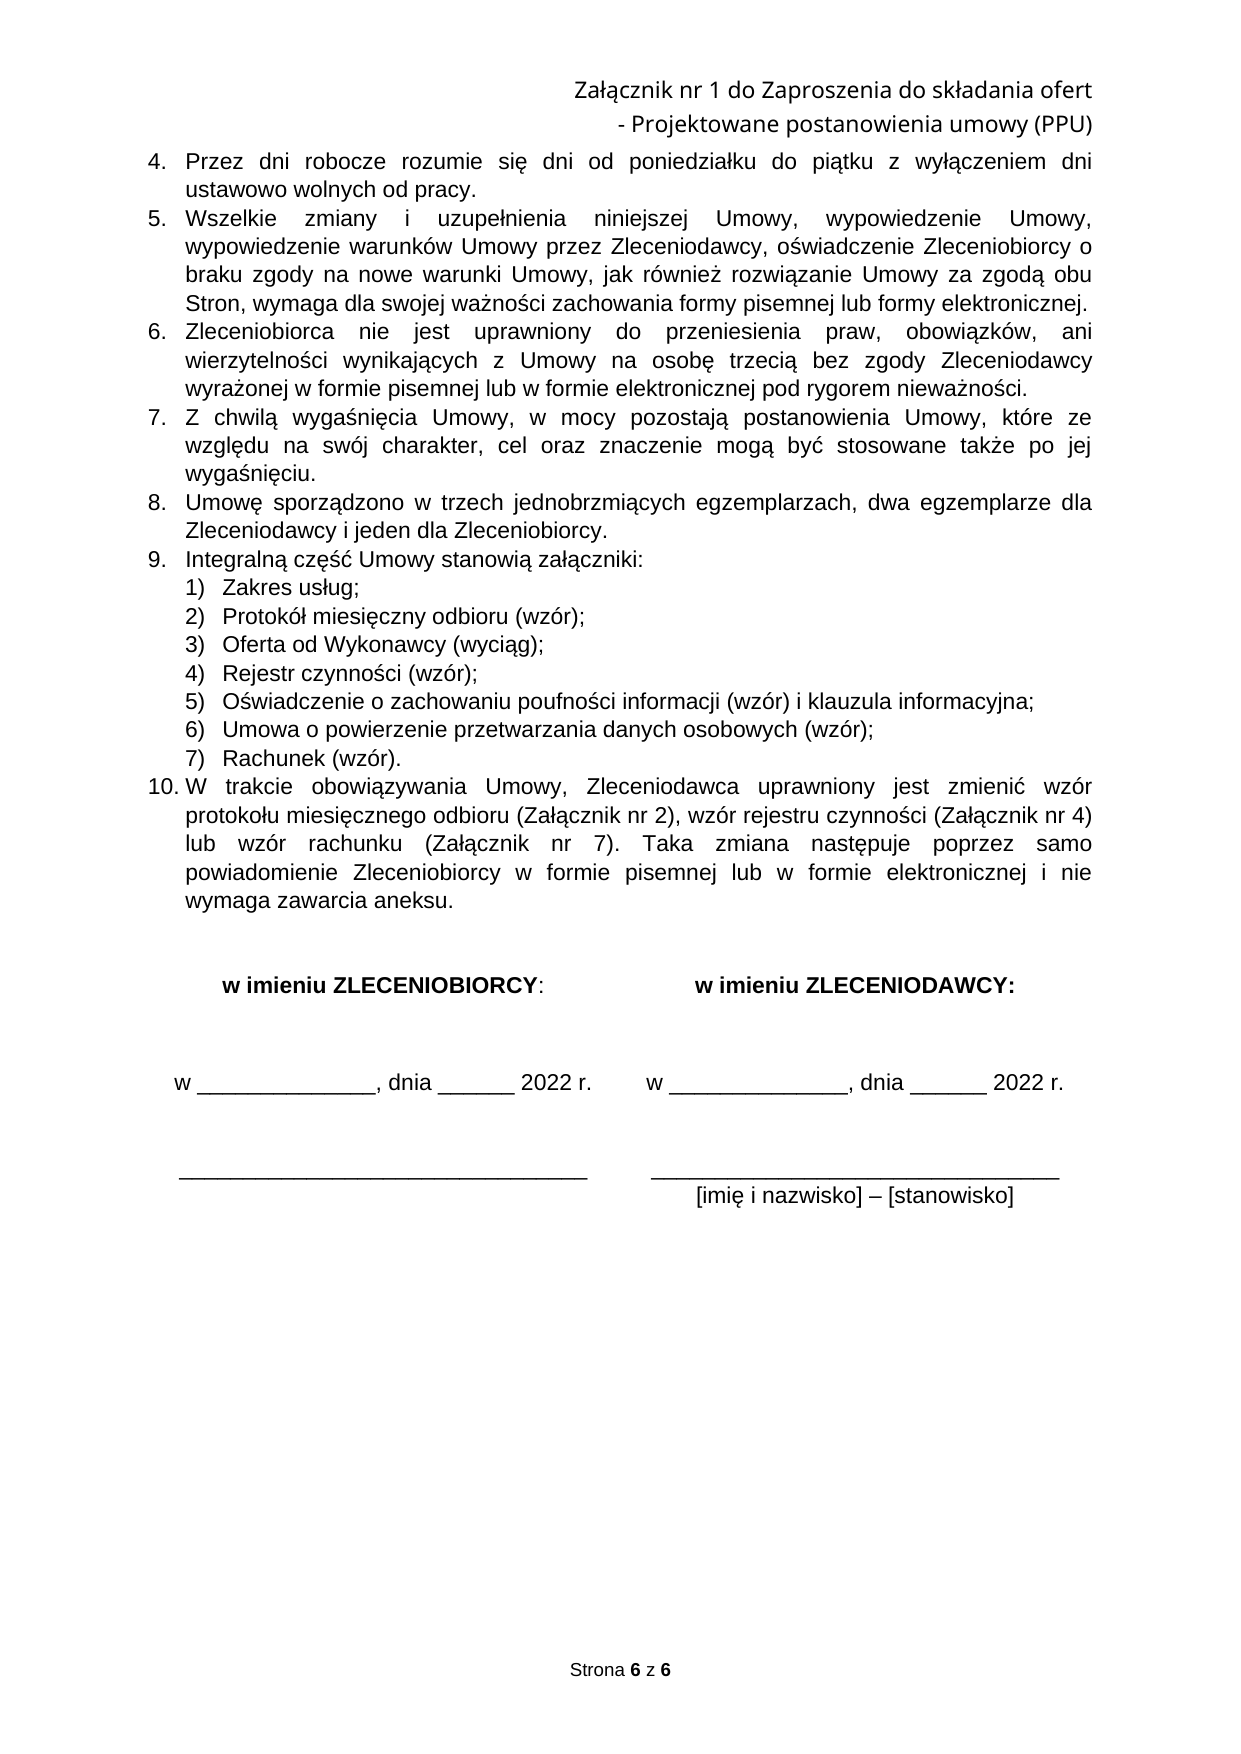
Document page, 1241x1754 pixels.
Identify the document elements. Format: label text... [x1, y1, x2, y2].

list W trakcie obowiązywania Umowy, Zleceniodawca uprawniony jest zmienić wzór protokołu miesięcznego odbioru (Załącznik nr 2), wzór rejestru czynności (Załącznik nr 4) lub wzór rachunku (Załącznik nr 7). Taka zmiana następuje poprzez samo powiadomienie Zleceniobiorcy w formie pisemnej lub w formie elektronicznej i nie wymaga zawarcia aneksu. [148, 773, 1093, 913]
list Zleceniobiorca nie jest uprawniony do przeniesienia praw, obowiązków, ani wierzytelności wynikających z Umowy na osobę trzecią bez zgody Zleceniodawcy wyrażonej w formie pisemnej lub w formie elektronicznej pod rygorem nieważności. [148, 318, 1093, 401]
list Rachunek (wzór). [185, 745, 1093, 771]
table_header w imieniu ZLECENIOBIORCY: [147, 972, 619, 1012]
table_header w imieniu ZLECENIODAWCY: [619, 972, 1091, 1012]
list Wszelkie zmiany i uzupełnienia niniejszej Umowy, wypowiedzenie Umowy, wypowiedzenie warunków Umowy przez Zleceniodawcy, oświadczenie Zleceniobiorcy o braku zgody na nowe warunki Umowy, jak również rozwiązanie Umowy za zgodą obu Stron, wymaga dla swojej ważności zachowania formy pisemnej lub formy elektronicznej. [148, 204, 1093, 316]
list Zakres usług; [185, 574, 1093, 601]
list Oświadczenie o zachowaniu poufności informacji (wzór) i klauzula informacyjna; [185, 688, 1093, 714]
list Integralną część Umowy stanowią załączniki: [148, 546, 1093, 572]
list Rejestr czynności (wzór); [185, 659, 1093, 686]
list Z chwilą wygaśnięcia Umowy, w mocy pozostają postanowienia Umowy, które ze względu na swój charakter, cel oraz znaczenie mogą być stosowane także po jej wygaśnięciu. [148, 403, 1093, 487]
list Oferta od Wykonawcy (wyciąg); [185, 631, 1093, 657]
list Umowę sporządzono w trzech jednobrzmiących egzemplarzach, dwa egzemplarze dla Zleceniodawcy i jeden dla Zleceniobiorcy. [148, 489, 1093, 544]
list Przez dni robocze rozumie się dni od poniedziałku do piątku z wyłączeniem dni ustawowo wolnych od pracy. [148, 148, 1093, 202]
list Umowa o powierzenie przetwarzania danych osobowych (wzór); [185, 716, 1093, 743]
table_cell w ______________, dnia ______ 2022 r. ________________________________ [147, 1012, 619, 1211]
list Protokół miesięczny odbioru (wzór); [185, 603, 1093, 629]
table_cell w ______________, dnia ______ 2022 r. ________________________________ [imię i nazwisko] – [stanowisko] [619, 1012, 1091, 1211]
